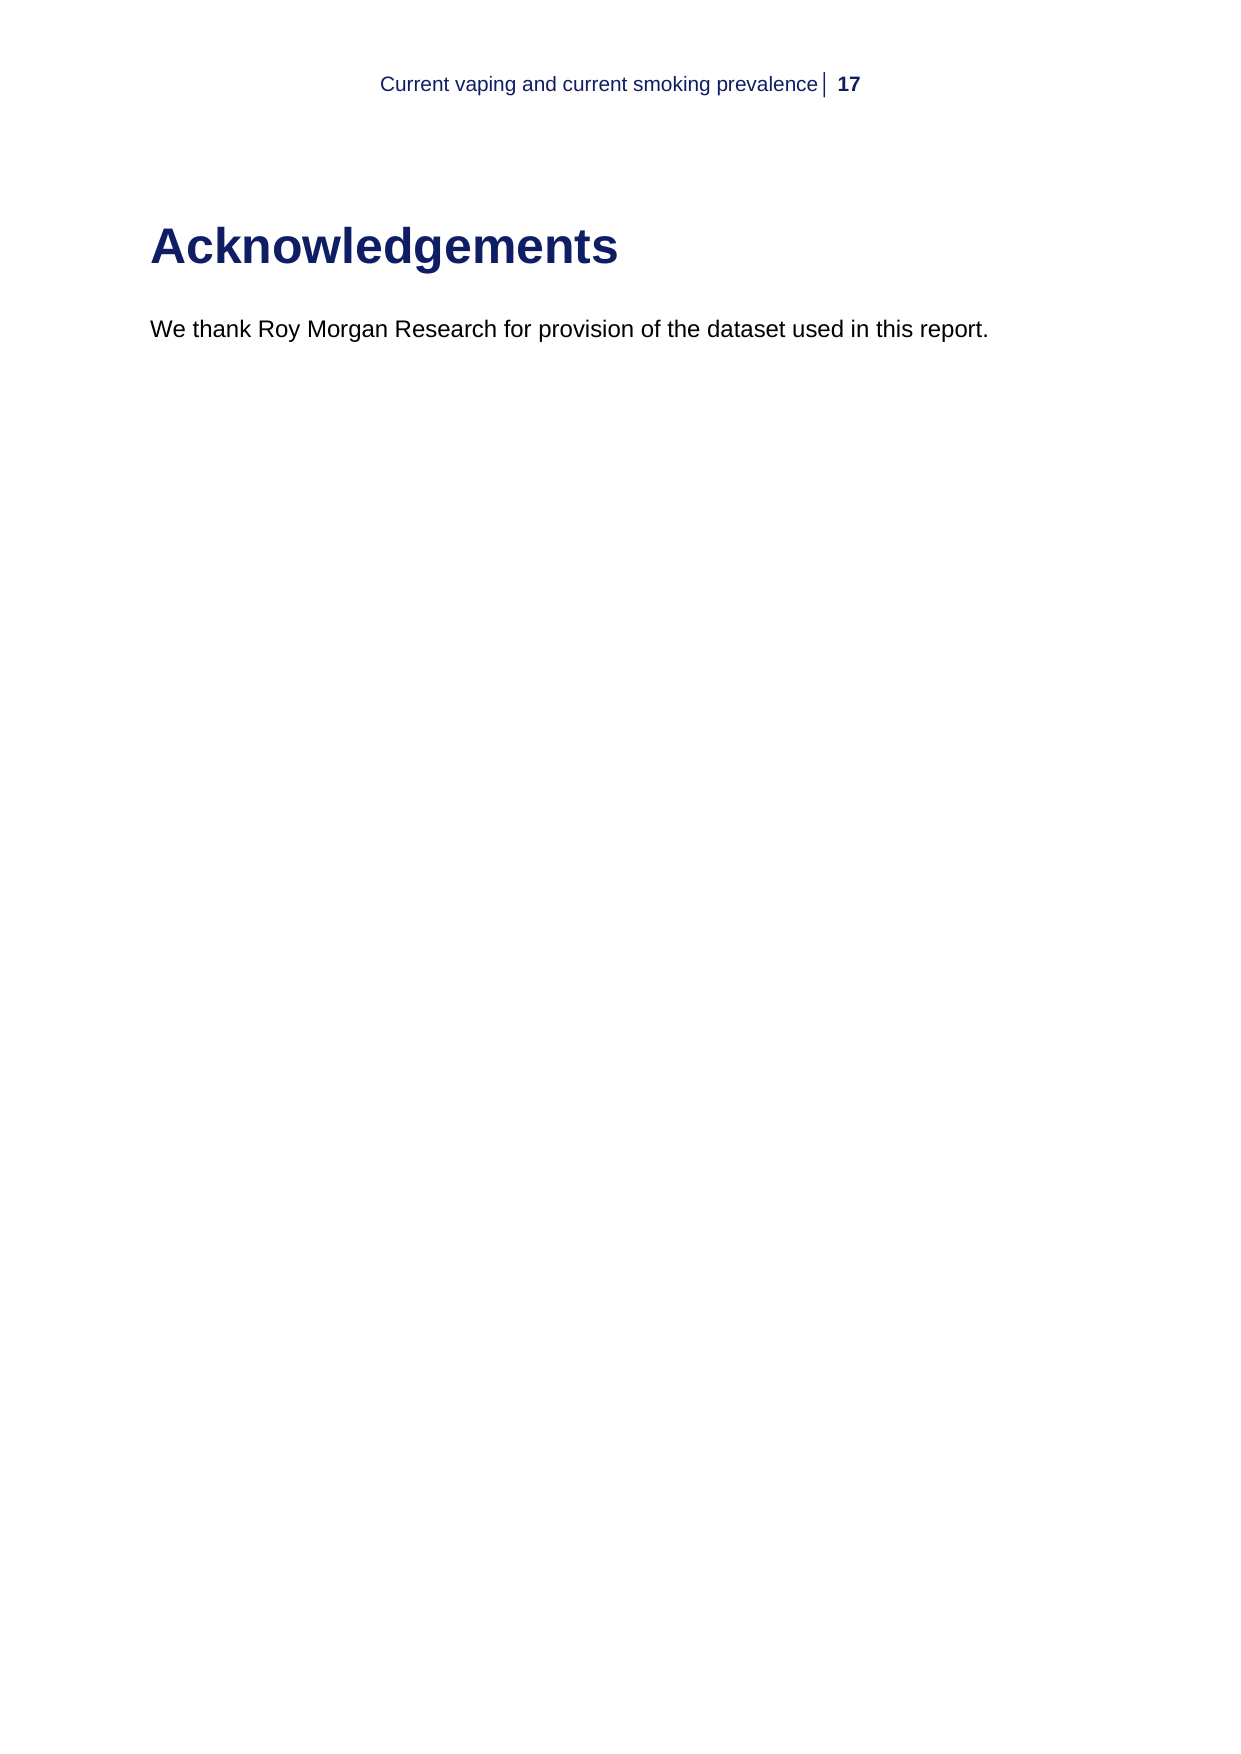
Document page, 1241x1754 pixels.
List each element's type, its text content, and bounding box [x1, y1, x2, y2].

text We thank Roy Morgan Research for provision of the dataset used in this report. [150, 315, 1090, 342]
subtitle Acknowledgements [150, 217, 1090, 274]
